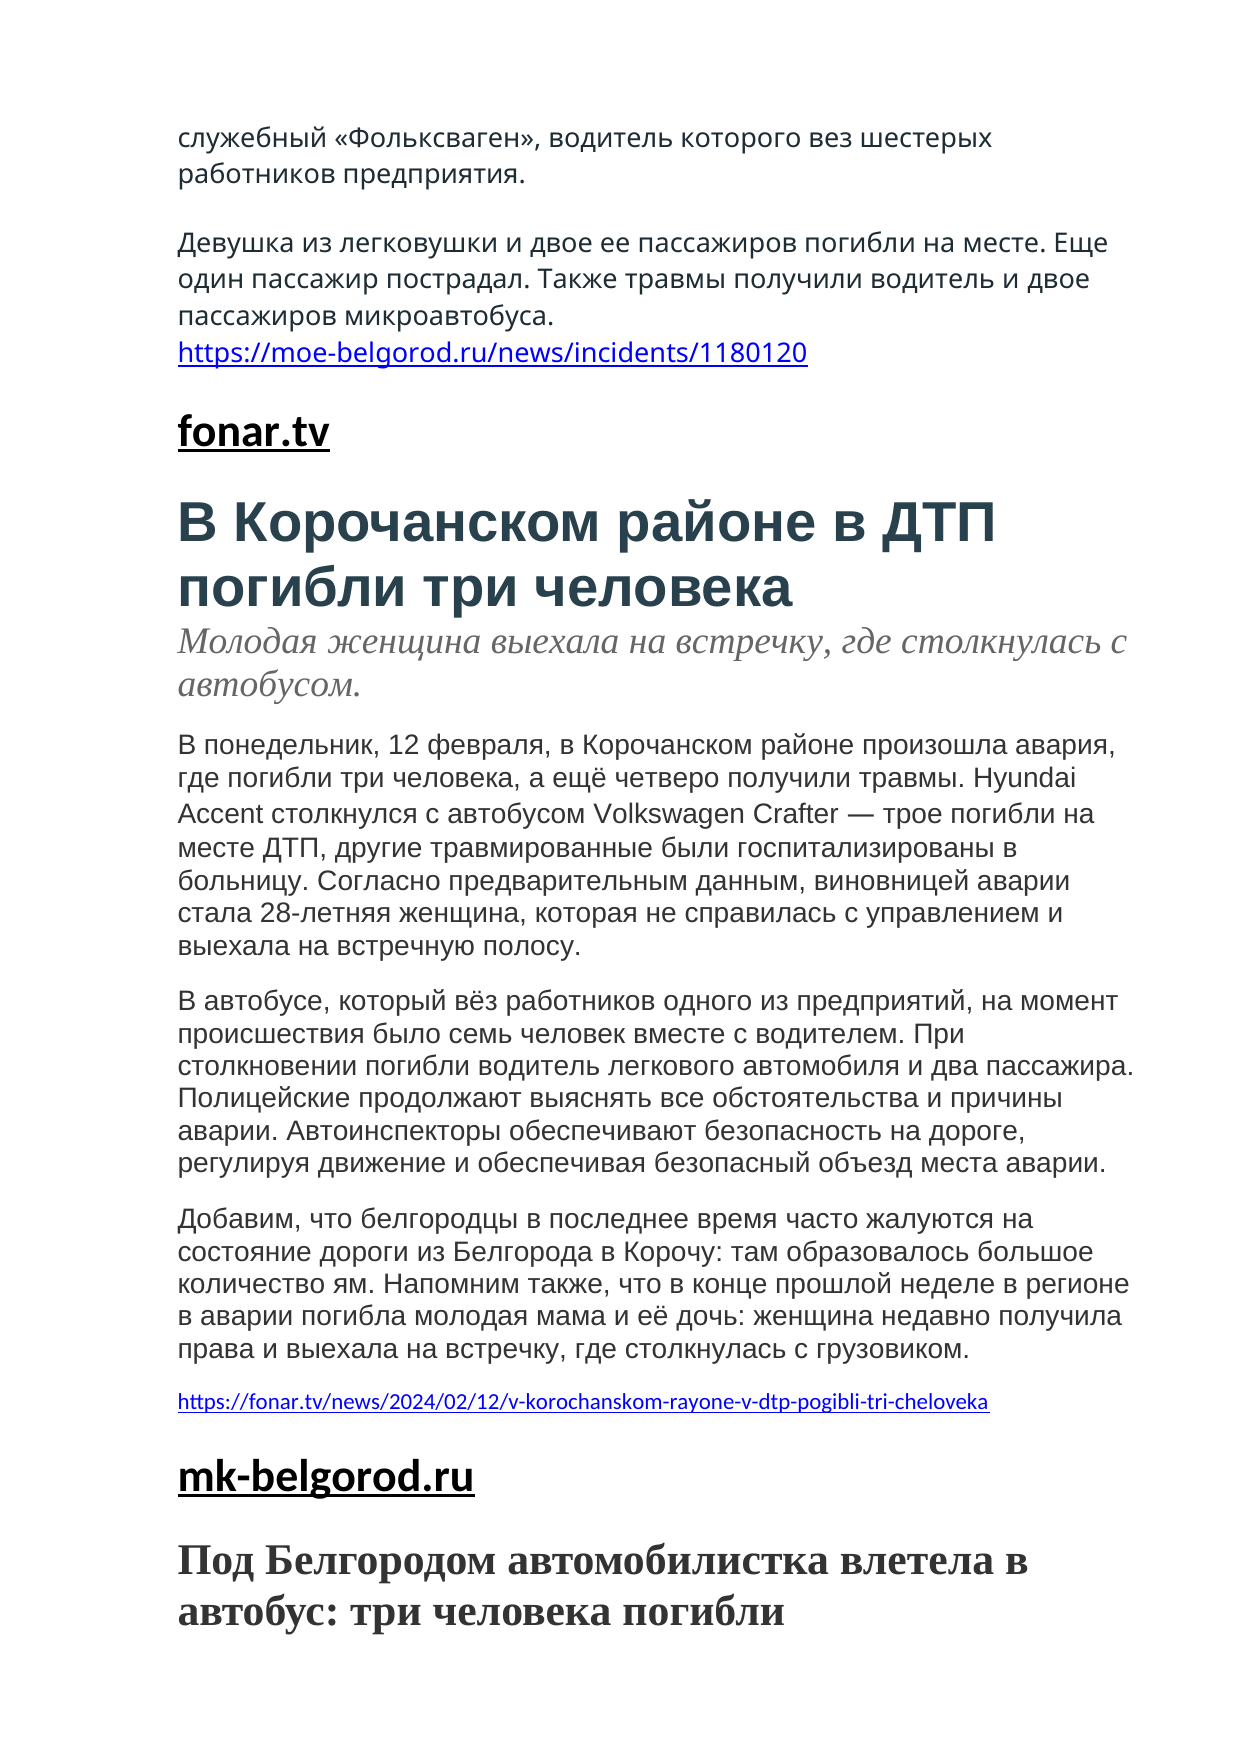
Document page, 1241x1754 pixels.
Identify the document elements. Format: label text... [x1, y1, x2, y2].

text В понедельник, 12 февраля, в Корочанском районе произошла авария, где погибли три человека, а ещё четверо получили травмы. Hyundai Accent столкнулся с автобусом Volkswagen Crafter — трое погибли на месте ДТП, другие травмированные были госпитализированы в больницу. Согласно предварительным данным, виновницей аварии стала 28-летняя женщина, которая не справилась с управлением и выехала на встречную полосу. [177, 728, 1152, 961]
text В автобусе, который вёз работников одного из предприятий, на момент происшествия было семь человек вместе с водителем. При столкновении погибли водитель легкового автомобиля и два пассажира. Полицейские продолжают выяснять все обстоятельства и причины аварии. Автоинспекторы обеспечивают безопасность на дороге, регулируя движение и обеспечивая безопасный объезд места аварии. [177, 984, 1152, 1179]
text Молодая женщина выехала на встречку, где столкнулась с автобусом. [177, 618, 1152, 705]
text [177, 118, 1152, 192]
subtitle Под Белгородом автомобилистка влетела в автобус: три человека погибли [177, 1534, 1152, 1634]
text fonar.tv [177, 402, 1152, 458]
text Добавим, что белгородцы в последнее время часто жалуются на состояние дороги из Белгорода в Корочу: там образовалось большое количество ям. Напомним также, что в конце прошлой неделе в регионе в аварии погибла молодая мама и её дочь: женщина недавно получила права и выехала на встречку, где столкнулась с грузовиком. [177, 1202, 1152, 1364]
text Девушка из легковушки и двое ее пассажиров погибли на месте. Еще один пассажир пострадал. Также травмы получили водитель и двое пассажиров микроавтобуса. https://moe-belgorod.ru/news/incidents/1180120 [177, 223, 1152, 371]
text https://fonar.tv/news/2024/02/12/v-korochanskom-rayone-v-dtp-pogibli-tri-cheloveka [177, 1387, 1152, 1416]
subtitle В Корочанском районе в ДТП погибли три человека [177, 489, 1152, 618]
text mk-belgorod.ru [177, 1447, 1152, 1503]
